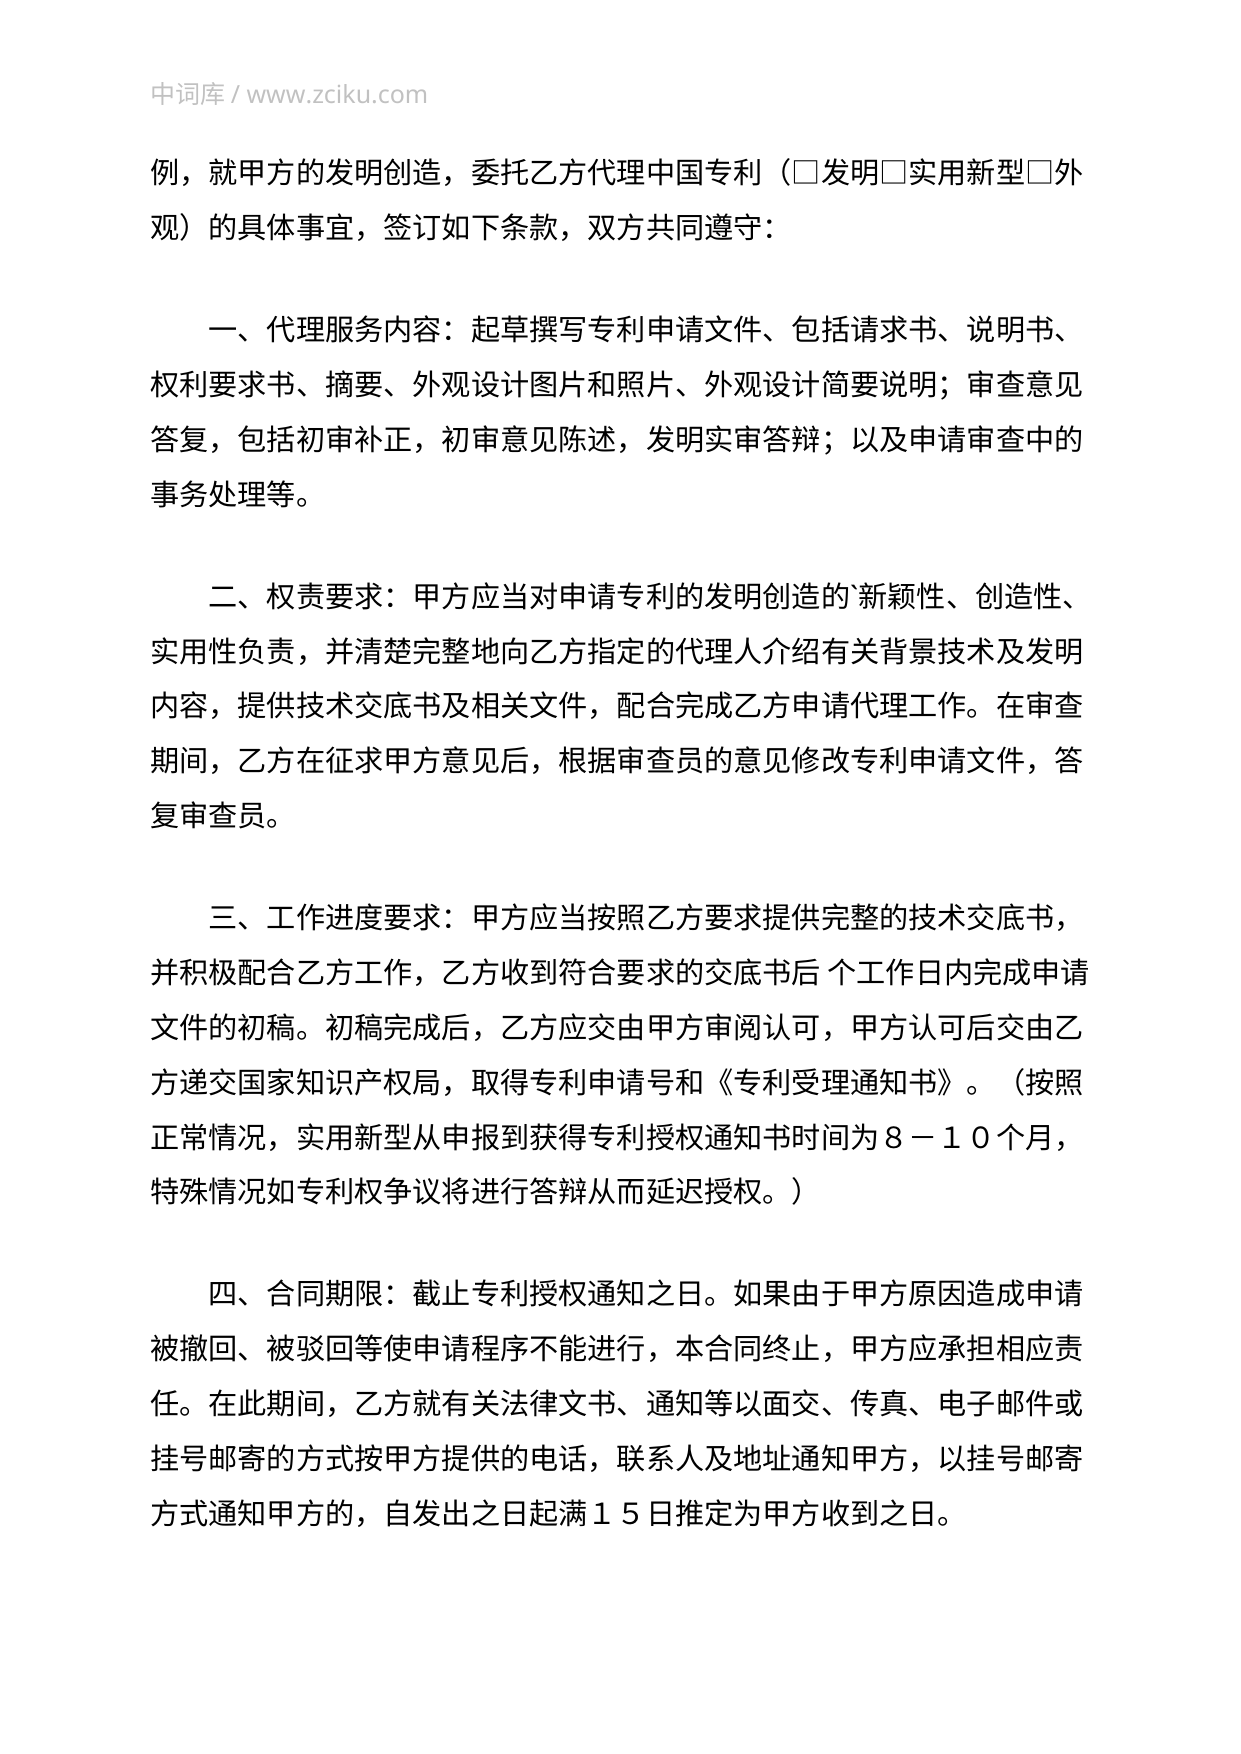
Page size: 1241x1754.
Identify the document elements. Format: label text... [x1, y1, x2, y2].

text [150, 150, 1090, 247]
text 二、权责要求：甲方应当对申请专利的发明创造的`新颖性、创造性、实用性负责，并清楚完整地向乙方指定的代理人介绍有关背景技术及发明内容，提供技术交底书及相关文件，配合完成乙方申请代理工作。在审查期间，乙方在征求甲方意见后，根据审查员的意见修改专利申请文件，答复审查员。 [150, 573, 1090, 835]
text 一、代理服务内容：起草撰写专利申请文件、包括请求书、说明书、权利要求书、摘要、外观设计图片和照片、外观设计简要说明；审查意见答复，包括初审补正，初审意见陈述，发明实审答辩；以及申请审查中的事务处理等。 [150, 307, 1090, 514]
text 四、合同期限：截止专利授权通知之日。如果由于甲方原因造成申请被撤回、被驳回等使申请程序不能进行，本合同终止，甲方应承担相应责任。在此期间，乙方就有关法律文书、通知等以面交、传真、电子邮件或挂号邮寄的方式按甲方提供的电话，联系人及地址通知甲方，以挂号邮寄方式通知甲方的，自发出之日起满１５日推定为甲方收到之日。 [150, 1271, 1090, 1533]
text 三、工作进度要求：甲方应当按照乙方要求提供完整的技术交底书，并积极配合乙方工作，乙方收到符合要求的交底书后 个工作日内完成申请文件的初稿。初稿完成后，乙方应交由甲方审阅认可，甲方认可后交由乙方递交国家知识产权局，取得专利申请号和《专利受理通知书》。（按照正常情况，实用新型从申报到获得专利授权通知书时间为８－１０个月，特殊情况如专利权争议将进行答辩从而延迟授权。） [150, 894, 1090, 1211]
